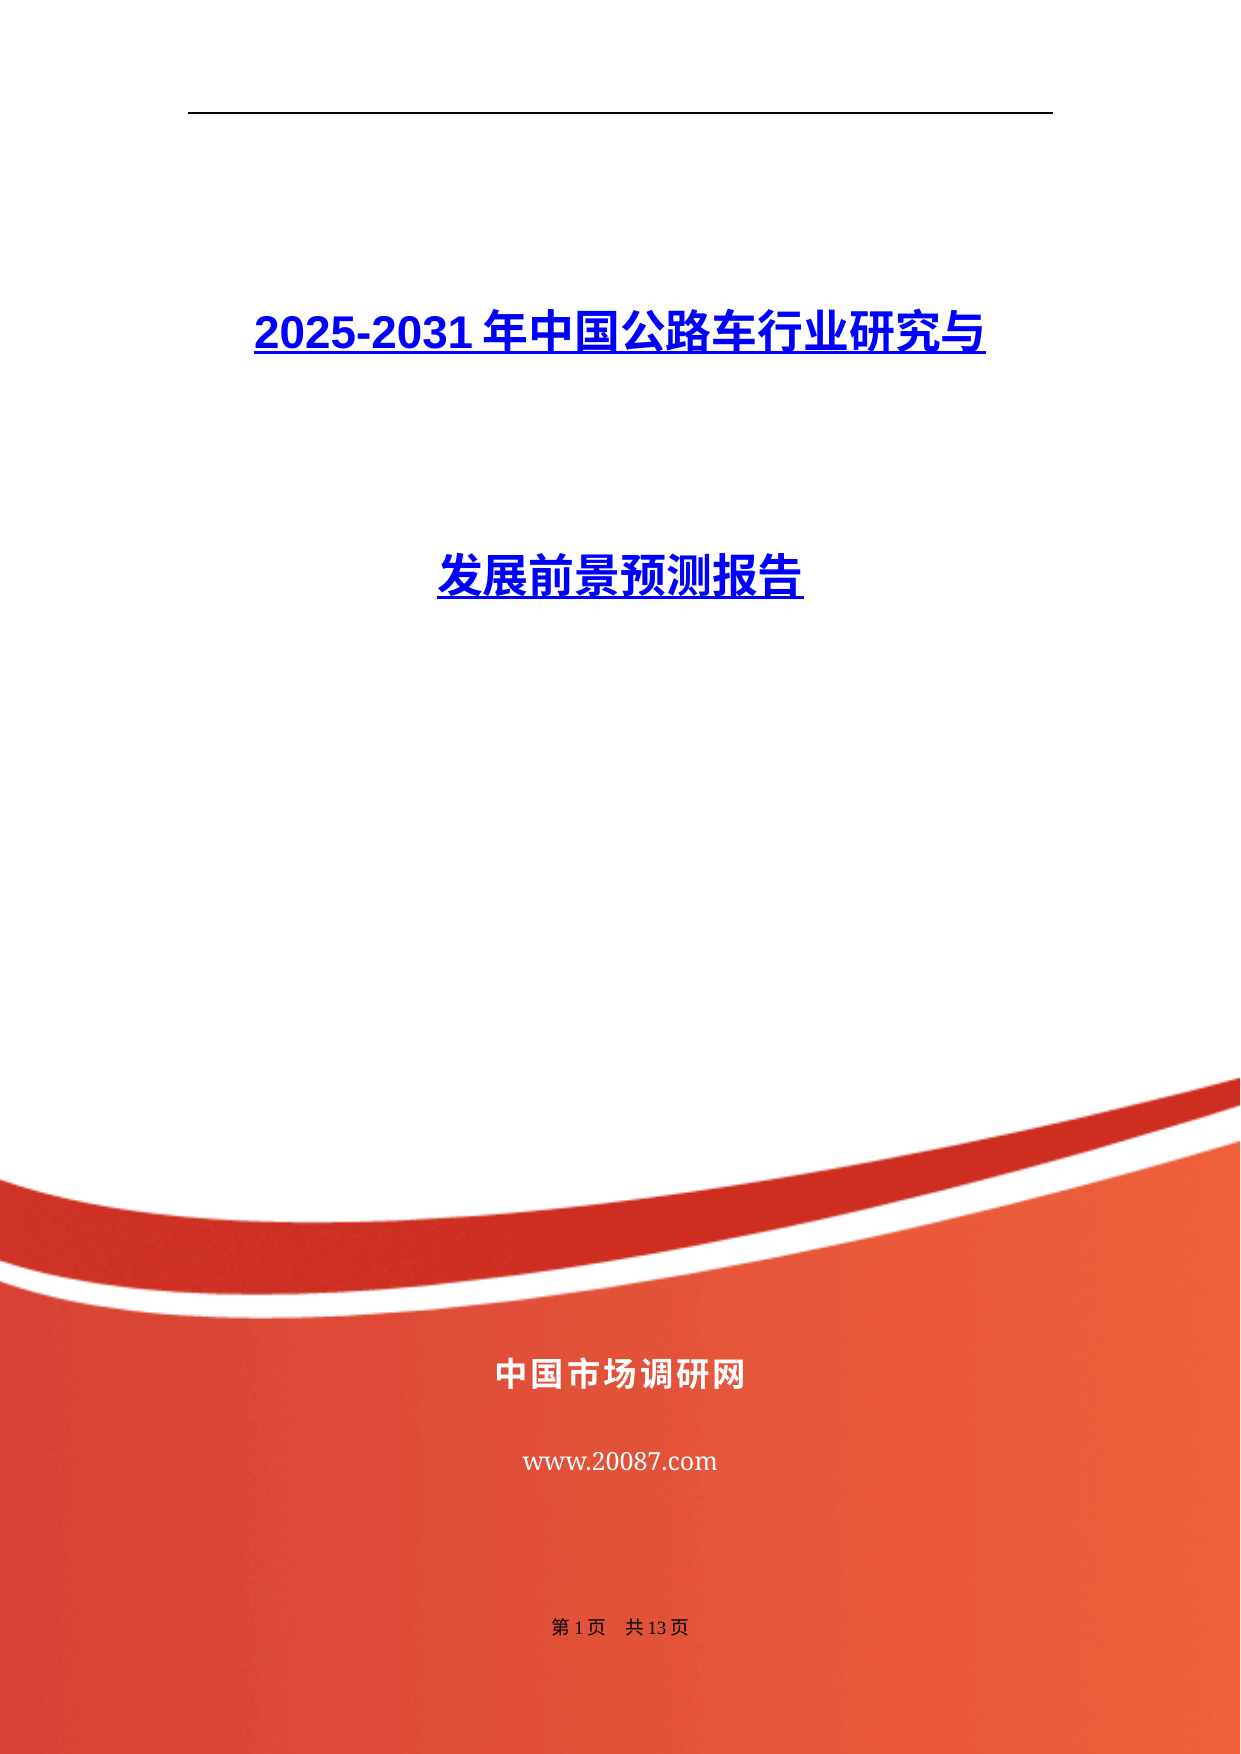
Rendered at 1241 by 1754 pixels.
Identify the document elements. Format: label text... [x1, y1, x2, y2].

text www.20087.com [187, 1428, 1053, 1493]
picture [0, 1006, 1241, 1754]
table_header 2025-2031年中国公路车行业研究与发展前景预测报告 [188, 207, 1053, 773]
subtitle 中国市场调研网 [187, 1339, 1053, 1404]
